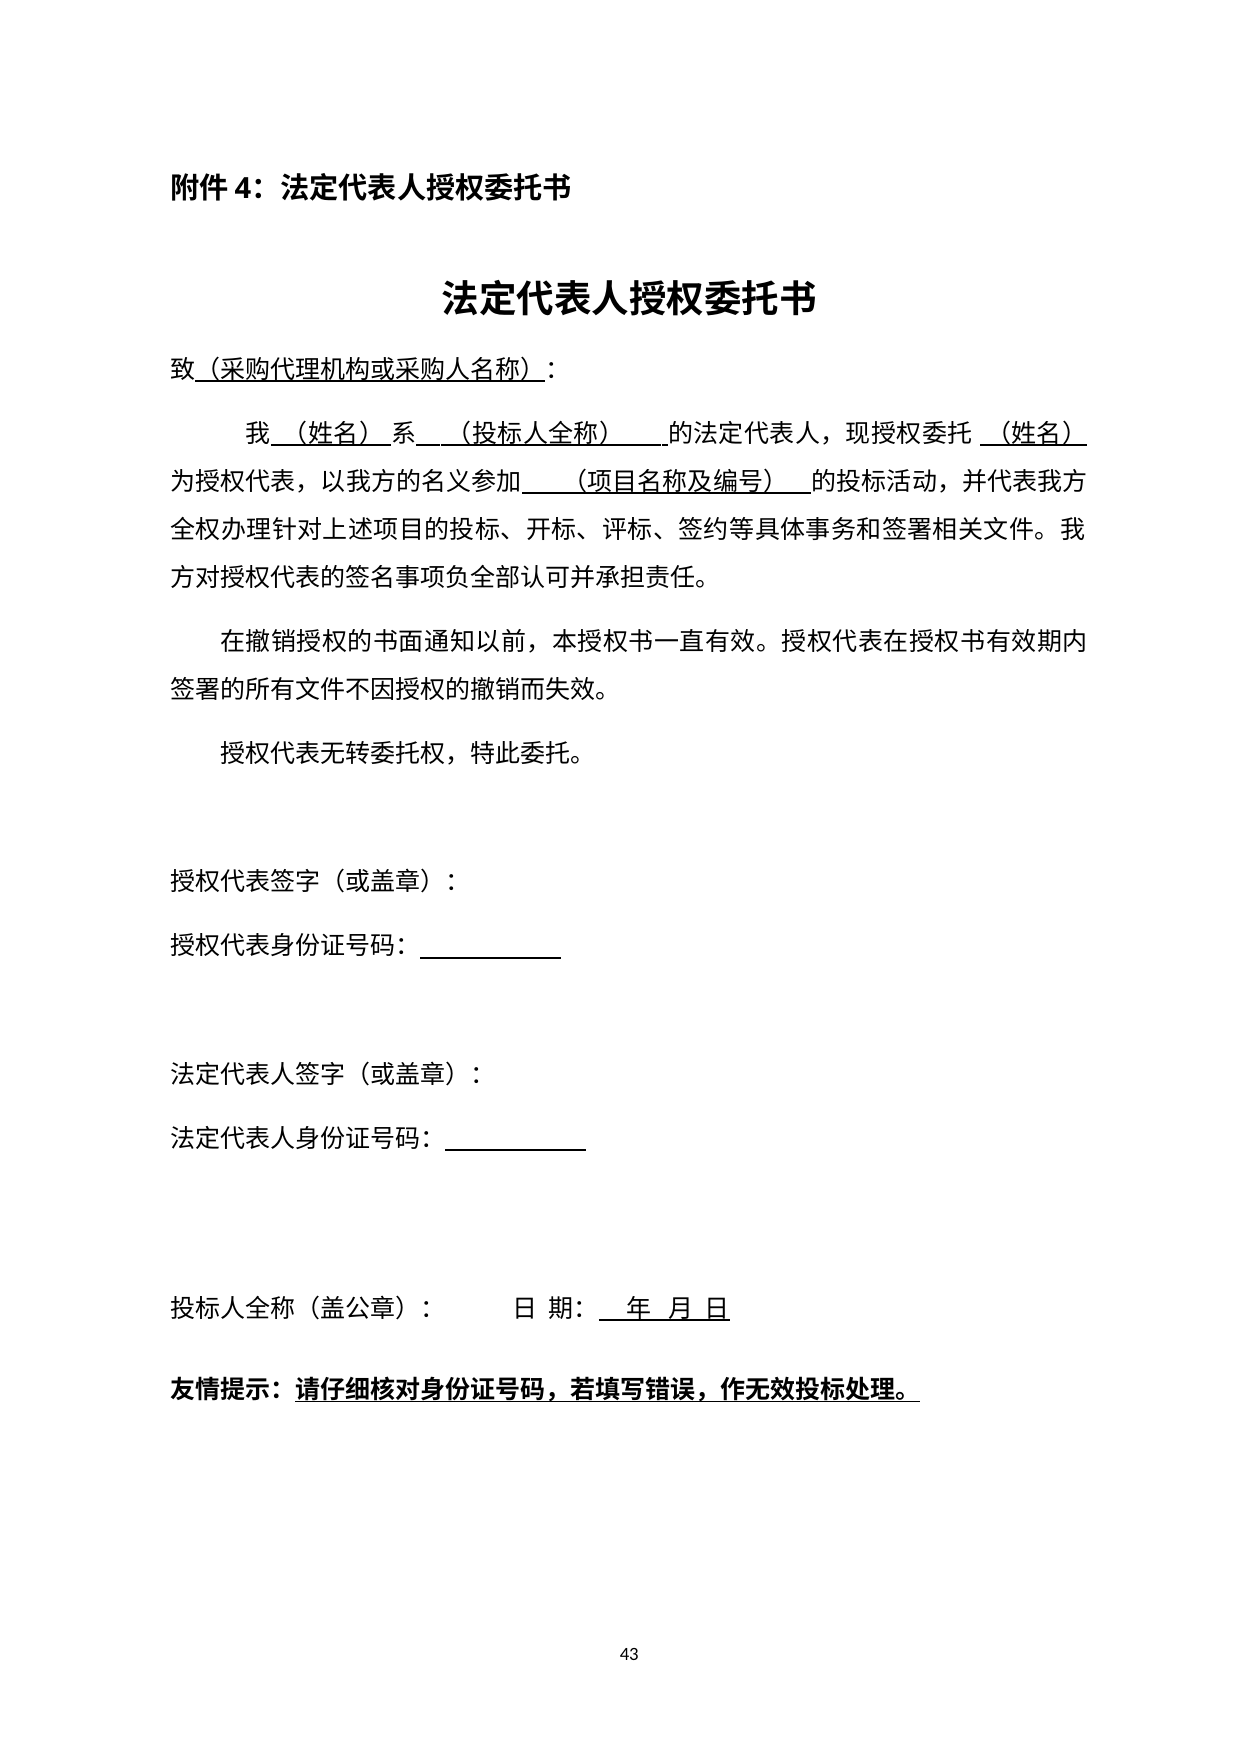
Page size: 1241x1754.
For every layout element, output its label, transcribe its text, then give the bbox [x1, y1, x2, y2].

text 法定代表人身份证号码： [170, 1109, 1088, 1157]
text 我 （姓名） 系 （投标人全称） 的法定代表人，现授权委托 （姓名） 为授权代表，以我方的名义参加 （项目名称及编号） 的投标活动，并代表我方全权办理针对上述项目的投标、开标、评标、签约等具体事务和签署相关文件。我方对授权代表的签名事项负全部认可并承担责任。 [170, 404, 1088, 596]
text 授权代表无转委托权，特此委托。 [170, 724, 1088, 772]
text 授权代表身份证号码： [170, 916, 1088, 964]
text 友情提示：请仔细核对身份证号码，若填写错误，作无效投标处理。 [170, 1369, 1088, 1406]
text 投标人全称（盖公章）： 日 期： 年 月 日 [170, 1279, 1088, 1327]
text 法定代表人签字（或盖章）： [170, 1045, 1088, 1093]
text 附件4：法定代表人授权委托书 [170, 162, 1088, 208]
text 在撤销授权的书面通知以前，本授权书一直有效。授权代表在授权书有效期内签署的所有文件不因授权的撤销而失效。 [170, 612, 1088, 708]
text 授权代表签字（或盖章）： [170, 852, 1088, 900]
text 致（采购代理机构或采购人名称）： [170, 340, 1088, 388]
text 法定代表人授权委托书 [170, 269, 1088, 323]
